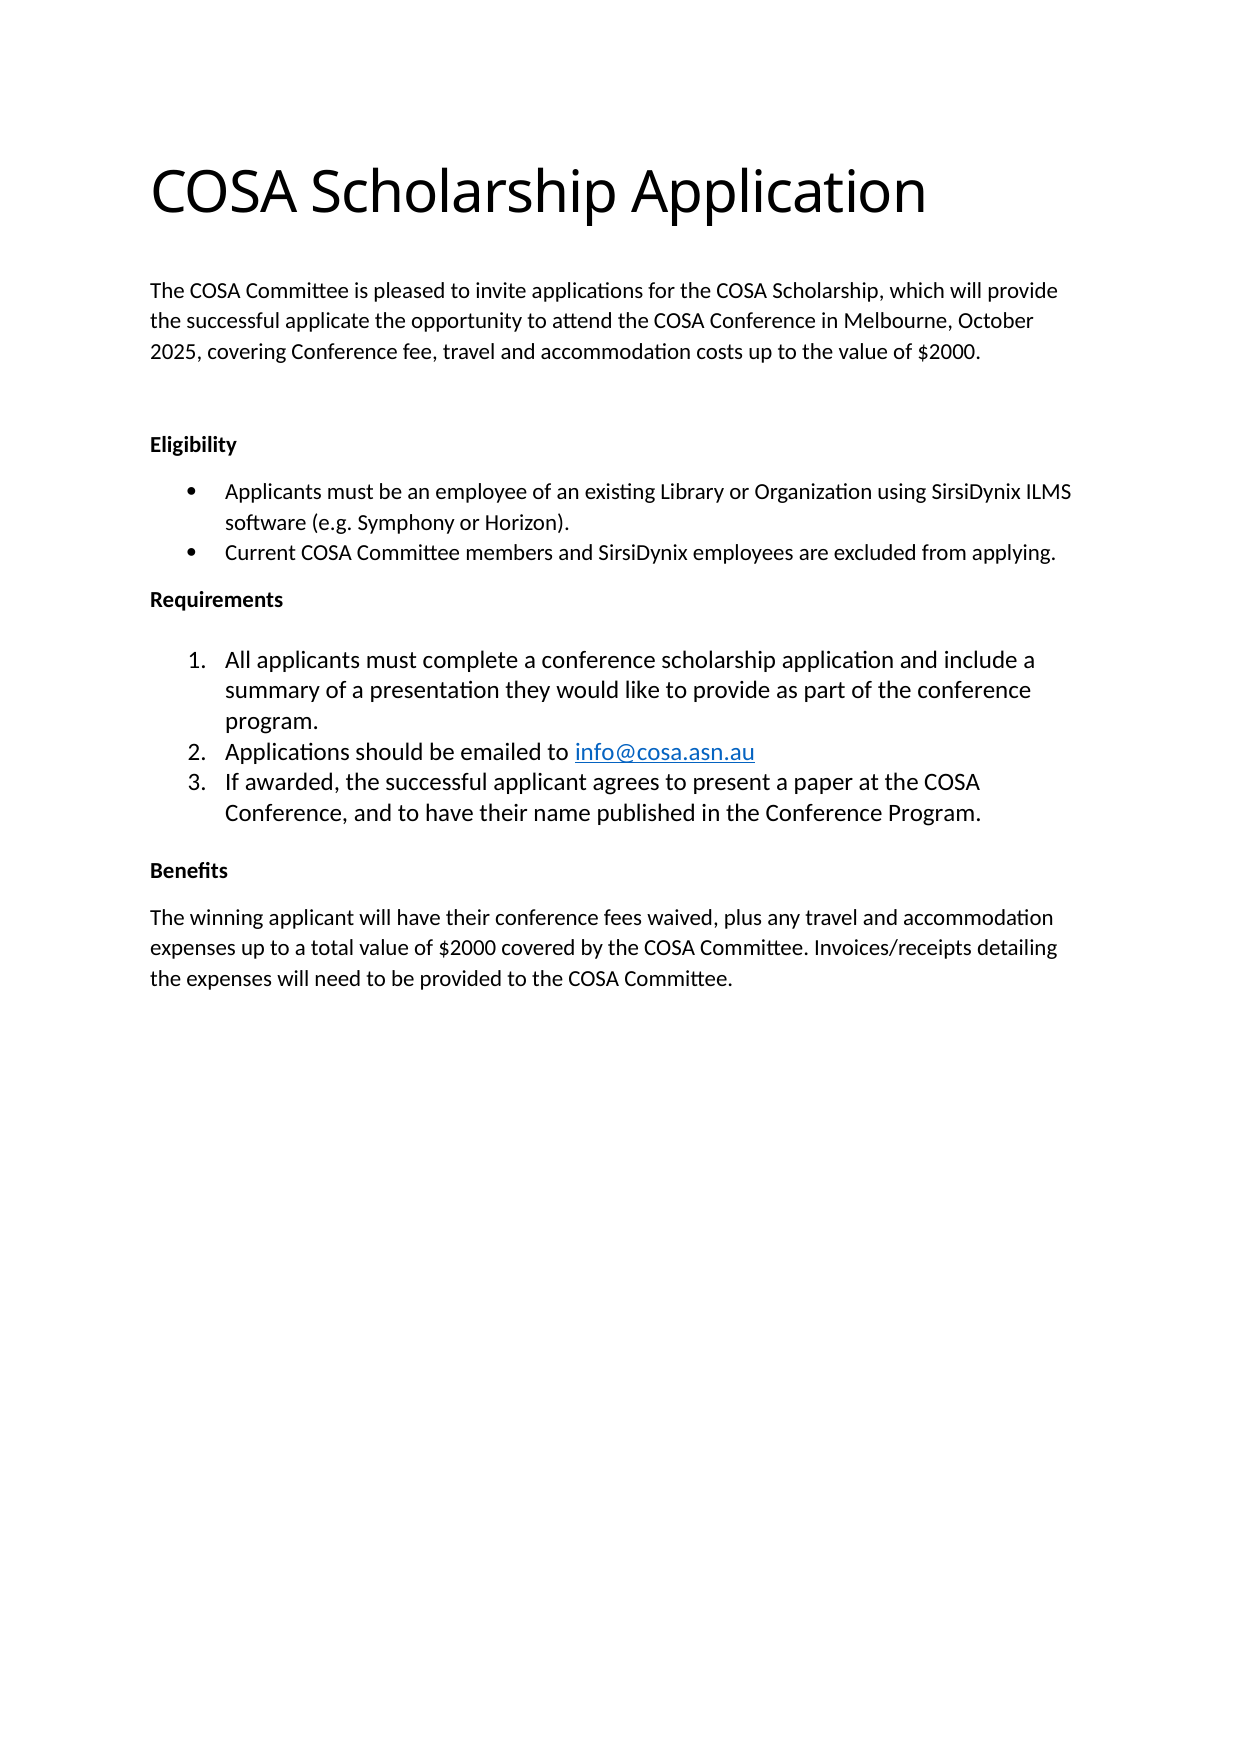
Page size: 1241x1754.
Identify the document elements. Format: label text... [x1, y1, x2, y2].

text The COSA Committee is pleased to invite applications for the COSA Scholarship, which will provide the successful applicate the opportunity to attend the COSA Conference in Melbourne, October 2025, covering Conference fee, travel and accommodation costs up to the value of $2000. [150, 276, 1090, 365]
list Current COSA Committee members and SirsiDynix employees are excluded from applying. [187, 538, 1090, 566]
list Applicants must be an employee of an existing Library or Organization using SirsiDynix ILMS software (e.g. Symphony or Horizon). [187, 477, 1090, 536]
title COSA Scholarship Application [150, 150, 1090, 229]
text Requirements [150, 585, 1090, 613]
list All applicants must complete a conference scholarship application and include a summary of a presentation they would like to provide as part of the conference program. [187, 644, 1090, 736]
text Benefits [150, 856, 1090, 884]
list Applications should be emailed to info@cosa.asn.au [187, 736, 1090, 766]
text Eligibility [150, 431, 1090, 458]
text The winning applicant will have their conference fees waived, plus any travel and accommodation expenses up to a total value of $2000 covered by the COSA Committee. Invoices/receipts detailing the expenses will need to be provided to the COSA Committee. [150, 903, 1090, 992]
list If awarded, the successful applicant agrees to present a paper at the COSA Conference, and to have their name published in the Conference Program. [187, 766, 1090, 827]
